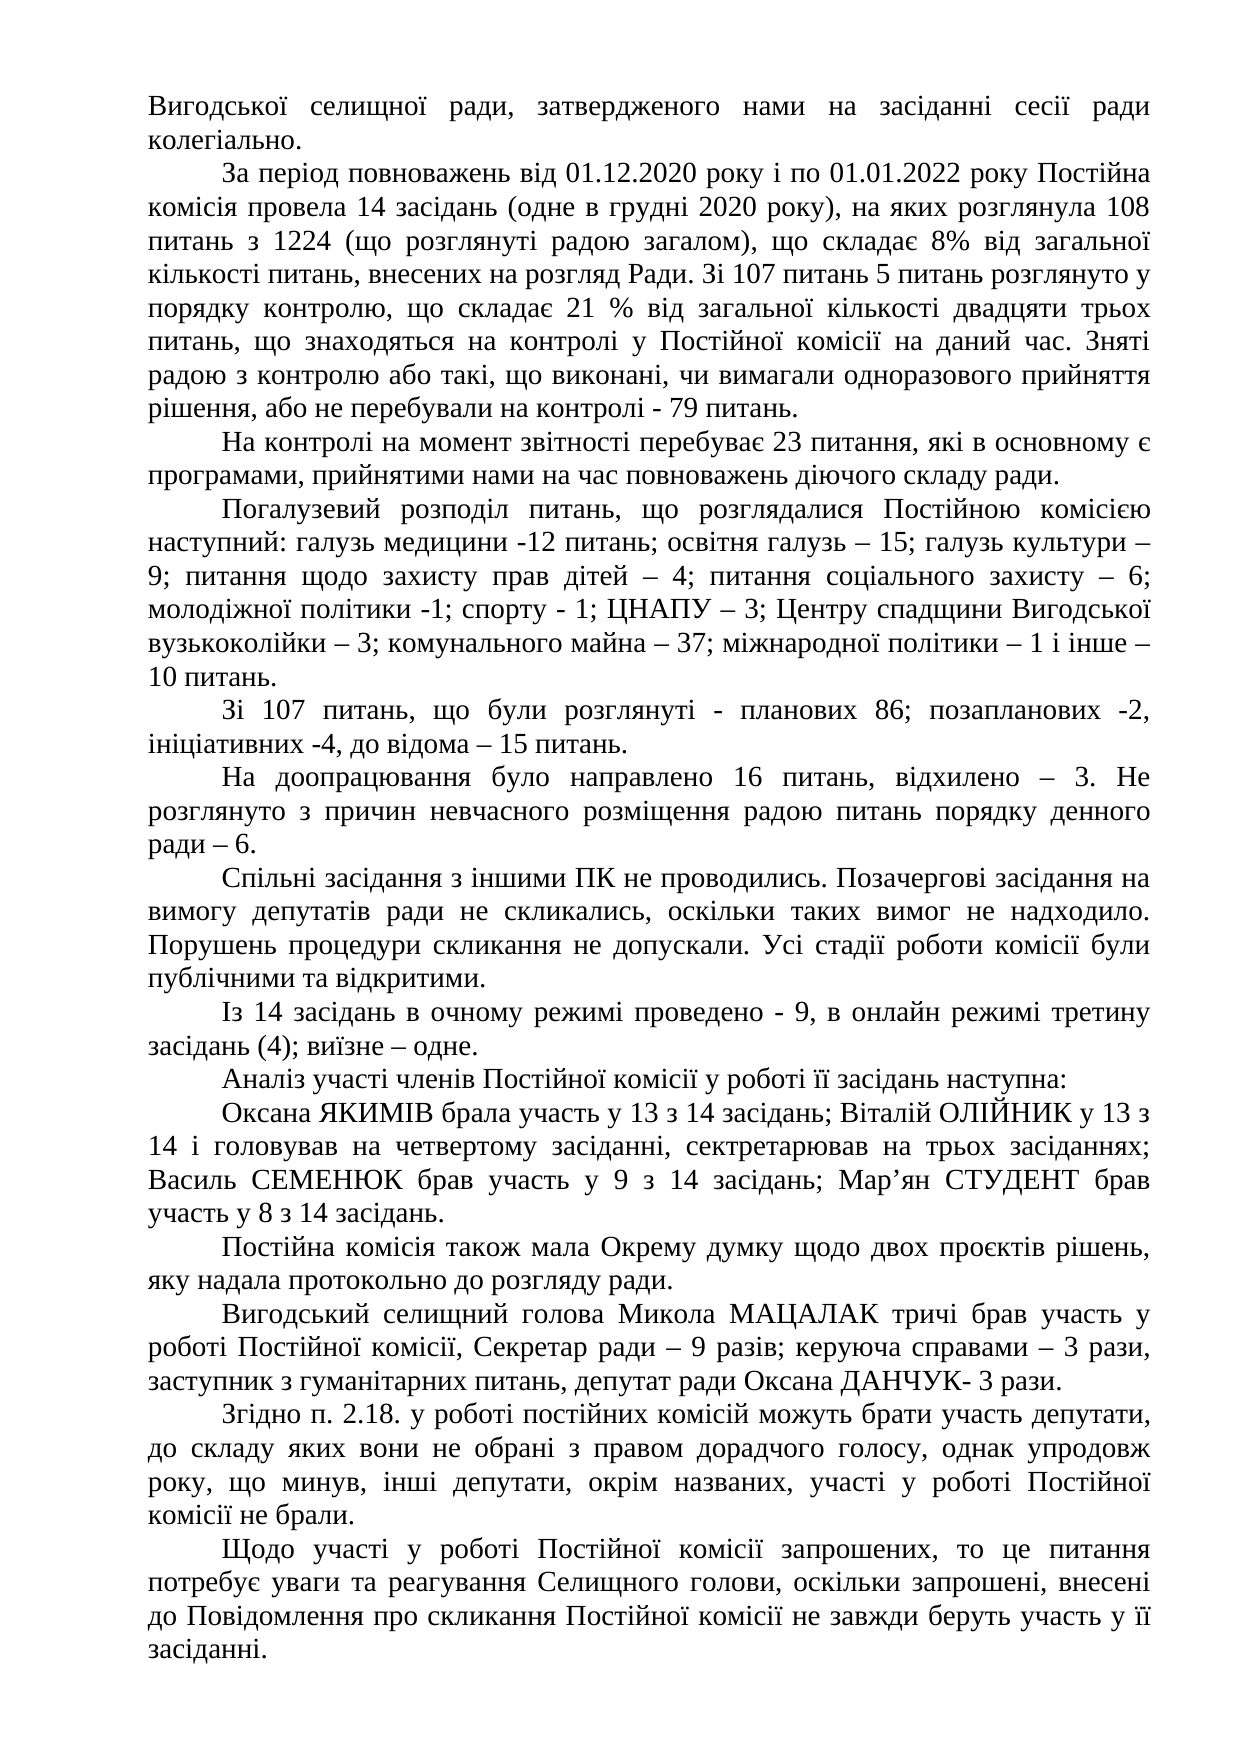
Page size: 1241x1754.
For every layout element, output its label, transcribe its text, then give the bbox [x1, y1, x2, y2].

text Постійна комісія також мала Окрему думку щодо двох проєктів рішень, яку надала протокольно до розгляду ради. [148, 1229, 1152, 1296]
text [148, 88, 1152, 156]
text Щодо участі у роботі Постійної комісії запрошених, то це питання потребує уваги та реагування Селищного голови, оскільки запрошені, внесені до Повідомлення про скликання Постійної комісії не завжди беруть участь у її засіданні. [148, 1531, 1152, 1665]
text За період повноважень від 01.12.2020 року і по 01.01.2022 року Постійна комісія провела 14 засідань (одне в грудні 2020 року), на яких розглянула 108 питань з 1224 (що розглянуті радою загалом), що складає 8% від загальної кількості питань, внесених на розгляд Ради. Зі 107 питань 5 питань розглянуто у порядку контролю, що складає 21 % від загальної кількості двадцяти трьох питань, що знаходяться на контролі у Постійної комісії на даний час. Зняті радою з контролю або такі, що виконані, чи вимагали одноразового прийняття рішення, або не перебували на контролі - 79 питань. [148, 156, 1152, 424]
text На контролі на момент звітності перебуває 23 питання, які в основному є програмами, прийнятими нами на час повноважень діючого складу ради. [148, 424, 1152, 491]
text Спільні засідання з іншими ПК не проводились. Позачергові засідання на вимогу депутатів ради не скликались, оскільки таких вимог не надходило. Порушень процедури скликання не допускали. Усі стадії роботи комісії були публічними та відкритими. [148, 860, 1152, 994]
text Згідно п. 2.18. у роботі постійних комісій можуть брати участь депутати, до складу яких вони не обрані з правом дорадчого голосу, однак упродовж року, що минув, інші депутати, окрім названих, участі у роботі Постійної комісії не брали. [148, 1397, 1152, 1531]
text Аналіз участі членів Постійної комісії у роботі її засідань наступна: [148, 1061, 1152, 1095]
text Оксана ЯКИМІВ брала участь у 13 з 14 засідань; Віталій ОЛІЙНИК у 13 з 14 і головував на четвертому засіданні, сектретарював на трьох засіданнях; Василь СЕМЕНЮК брав участь у 9 з 14 засідань; Мар’ян СТУДЕНТ брав участь у 8 з 14 засідань. [148, 1095, 1152, 1229]
text Із 14 засідань в очному режимі проведено - 9, в онлайн режимі третину засідань (4); виїзне – одне. [148, 994, 1152, 1061]
text Зі 107 питань, що були розглянуті - планових 86; позапланових -2, ініціативних -4, до відома – 15 питань. [148, 692, 1152, 759]
text Вигодський селищний голова Микола МАЦАЛАК тричі брав участь у роботі Постійної комісії, Секретар ради – 9 разів; керуюча справами – 3 рази, заступник з гуманітарних питань, депутат ради Оксана ДАНЧУК- 3 рази. [148, 1296, 1152, 1397]
text Погалузевий розподіл питань, що розглядалися Постійною комісією наступний: галузь медицини -12 питань; освітня галузь – 15; галузь культури – 9; питання щодо захисту прав дітей – 4; питання соціального захисту – 6; молодіжної політики -1; спорту - 1; ЦНАПУ – 3; Центру спадщини Вигодської вузькоколійки – 3; комунального майна – 37; міжнародної політики – 1 і інше – 10 питань. [148, 491, 1152, 692]
text На доопрацювання було направлено 16 питань, відхилено – 3. Не розглянуто з причин невчасного розміщення радою питань порядку денного ради – 6. [148, 759, 1152, 860]
